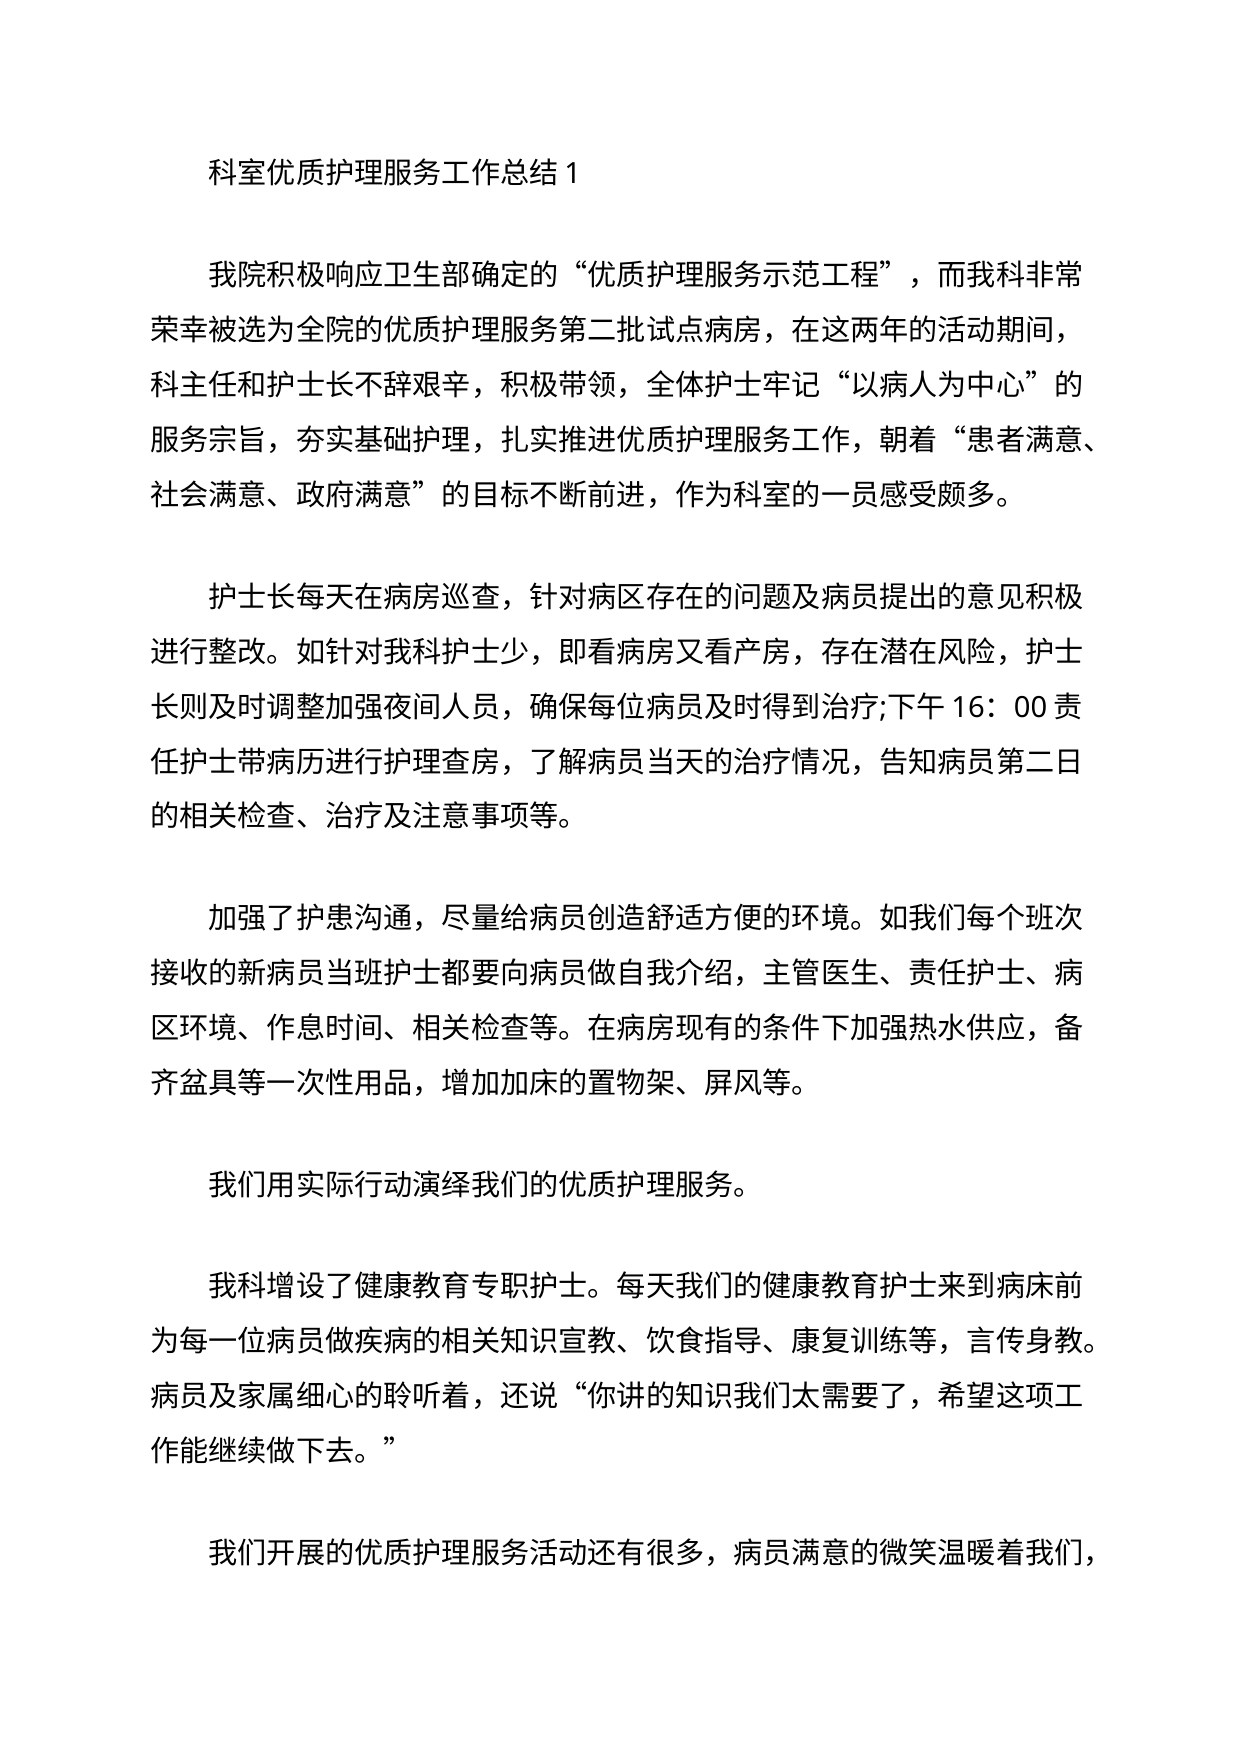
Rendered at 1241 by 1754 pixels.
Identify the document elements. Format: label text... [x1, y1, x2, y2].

text 加强了护患沟通，尽量给病员创造舒适方便的环境。如我们每个班次接收的新病员当班护士都要向病员做自我介绍，主管医生、责任护士、病区环境、作息时间、相关检查等。在病房现有的条件下加强热水供应，备齐盆具等一次性用品，增加加床的置物架、屏风等。 [150, 895, 1090, 1102]
text 我院积极响应卫生部确定的“优质护理服务示范工程”，而我科非常荣幸被选为全院的优质护理服务第二批试点病房，在这两年的活动期间，科主任和护士长不辞艰辛，积极带领，全体护士牢记“以病人为中心”的服务宗旨，夯实基础护理，扎实推进优质护理服务工作，朝着“患者满意、社会满意、政府满意”的目标不断前进，作为科室的一员感受颇多。 [150, 252, 1090, 514]
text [150, 1529, 1090, 1572]
text 护士长每天在病房巡查，针对病区存在的问题及病员提出的意见积极进行整改。如针对我科护士少，即看病房又看产房，存在潜在风险，护士长则及时调整加强夜间人员，确保每位病员及时得到治疗;下午16：00责任护士带病历进行护理查房，了解病员当天的治疗情况，告知病员第二日的相关检查、治疗及注意事项等。 [150, 573, 1090, 835]
text 我科增设了健康教育专职护士。每天我们的健康教育护士来到病床前为每一位病员做疾病的相关知识宣教、饮食指导、康复训练等，言传身教。病员及家属细心的聆听着，还说“你讲的知识我们太需要了，希望这项工作能继续做下去。” [150, 1263, 1090, 1470]
text 我们用实际行动演绎我们的优质护理服务。 [150, 1161, 1090, 1203]
text 科室优质护理服务工作总结1 [150, 150, 1090, 192]
